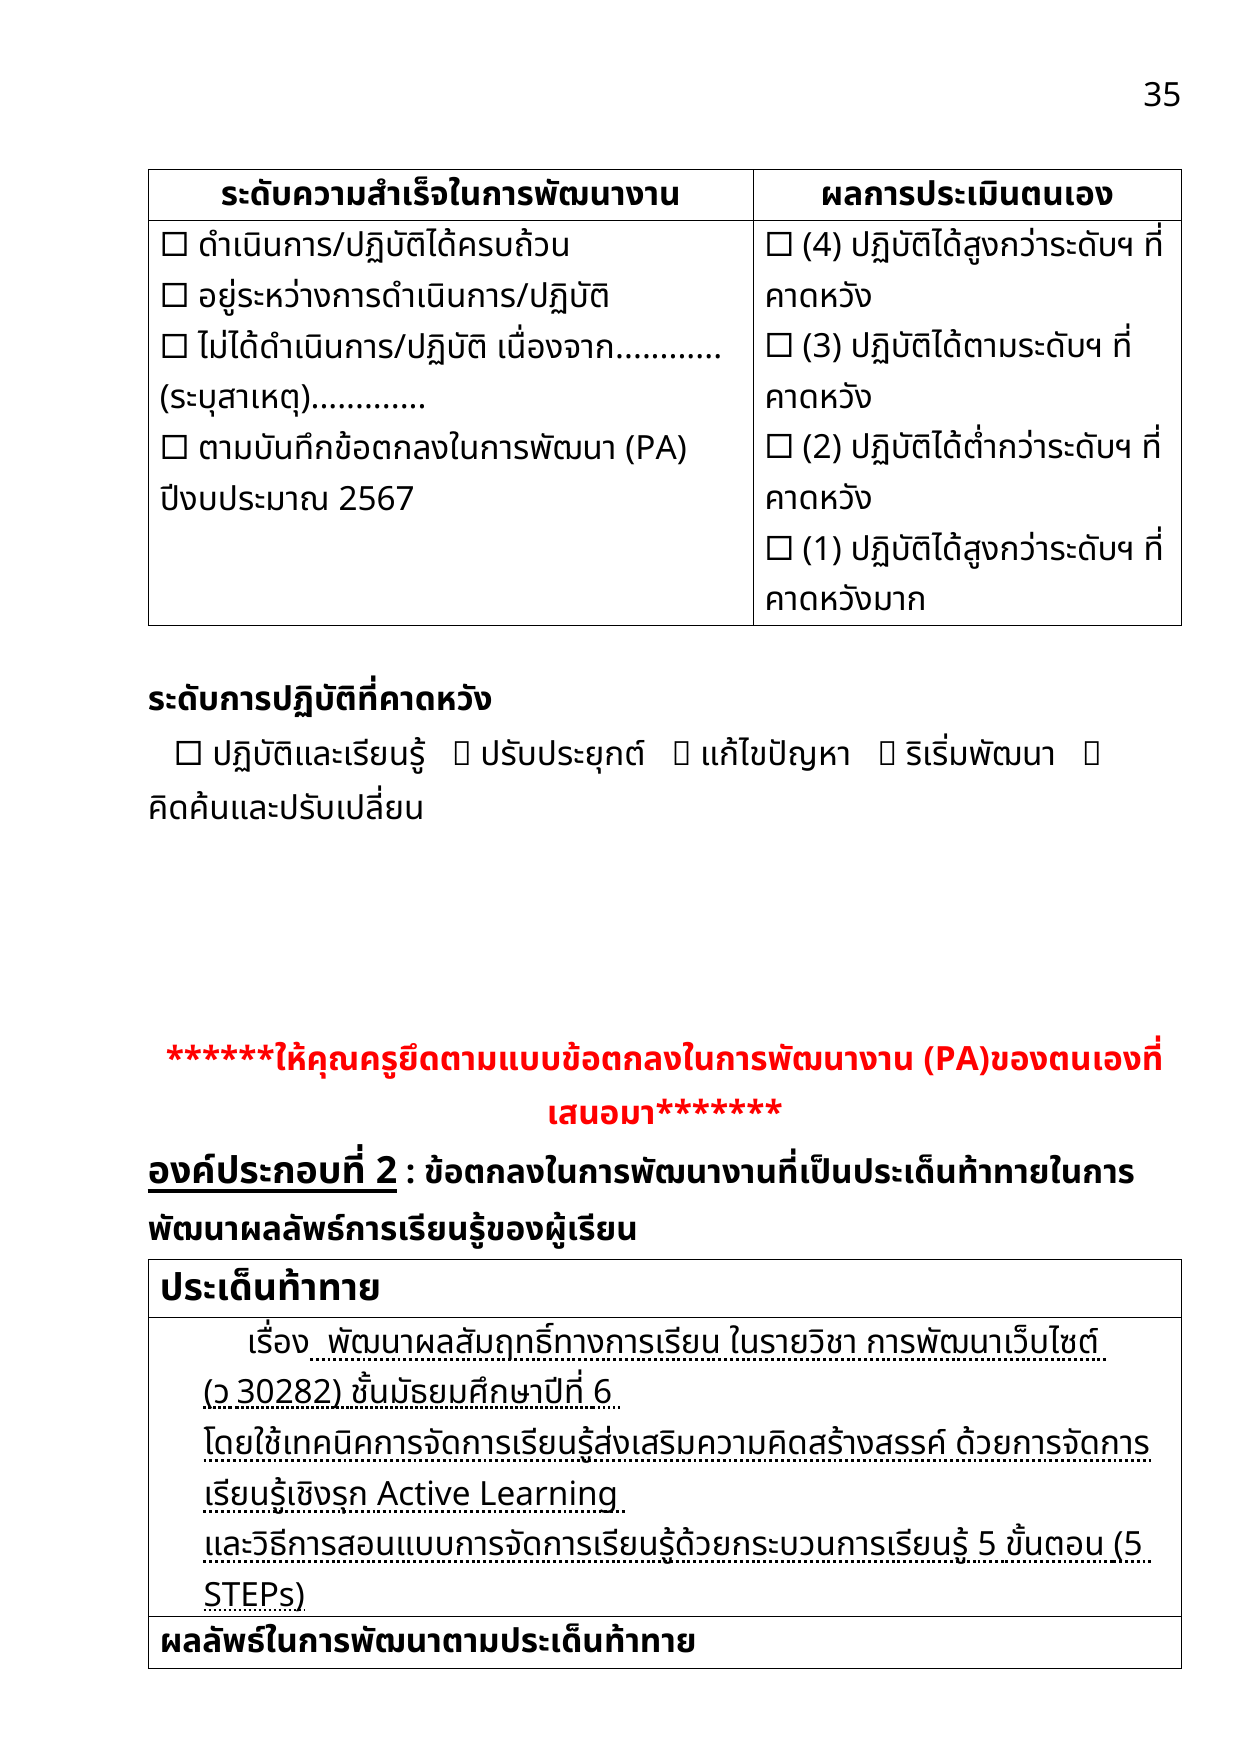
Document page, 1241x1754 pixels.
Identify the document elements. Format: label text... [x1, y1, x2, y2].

table_cell ดำเนินการ/ปฏิบัติได้ครบถ้วน อยู่ระหว่างการดำเนินการ/ปฏิบัติ ไม่ได้ดำเนินการ/ปฏิบัติ เนื่องจาก............(ระบุสาเหตุ)............. ตามบันทึกข้อตกลงในการพัฒนา (PA) ปีงบประมาณ 2567 [149, 221, 753, 625]
table_cell ผลลัพธ์ในการพัฒนาตามประเด็นท้าทาย [149, 1617, 1181, 1667]
text ******ให้คุณครูยึดตามแบบข้อตกลงในการพัฒนางาน (PA)ของตนเองที่เสนอมา******* [148, 1034, 1181, 1140]
table_header ผลการประเมินตนเอง [754, 170, 1181, 220]
text ระดับการปฏิบัติที่คาดหวัง ปฏิบัติและเรียนรู้ ปรับประยุกต์ แก้ไขปัญหา ริเริ่มพัฒนา คิดค้นและปรับเปลี่ยน [148, 675, 1181, 835]
table_header ประเด็นท้าทาย [149, 1260, 1181, 1317]
table_cell (4) ปฏิบัติได้สูงกว่าระดับฯ ที่คาดหวัง (3) ปฏิบัติได้ตามระดับฯ ที่คาดหวัง (2) ปฏิบัติได้ต่ำกว่าระดับฯ ที่คาดหวัง (1) ปฏิบัติได้สูงกว่าระดับฯ ที่คาดหวังมาก [754, 221, 1181, 625]
table_cell เรื่อง พัฒนาผลสัมฤทธิ์ทางการเรียน ในรายวิชา การพัฒนาเว็บไซต์ (ว30282) ชั้นมัธยมศึกษาปีที่ 6 โดยใช้เทคนิคการจัดการเรียนรู้ส่งเสริมความคิดสร้างสรรค์ ด้วยการจัดการเรียนรู้เชิงรุก Active Learning และวิธีการสอนแบบการจัดการเรียนรู้ด้วยกระบวนการเรียนรู้ 5 ขั้นตอน (5 STEPs) [192, 1318, 1181, 1616]
text องค์ประกอบที่ 2 : ข้อตกลงในการพัฒนางานที่เป็นประเด็นท้าทายในการพัฒนาผลลัพธ์การเรียนรู้ของผู้เรียน [148, 1144, 1181, 1255]
table_header ระดับความสำเร็จในการพัฒนางาน [149, 170, 753, 220]
table_cell [149, 1318, 192, 1616]
